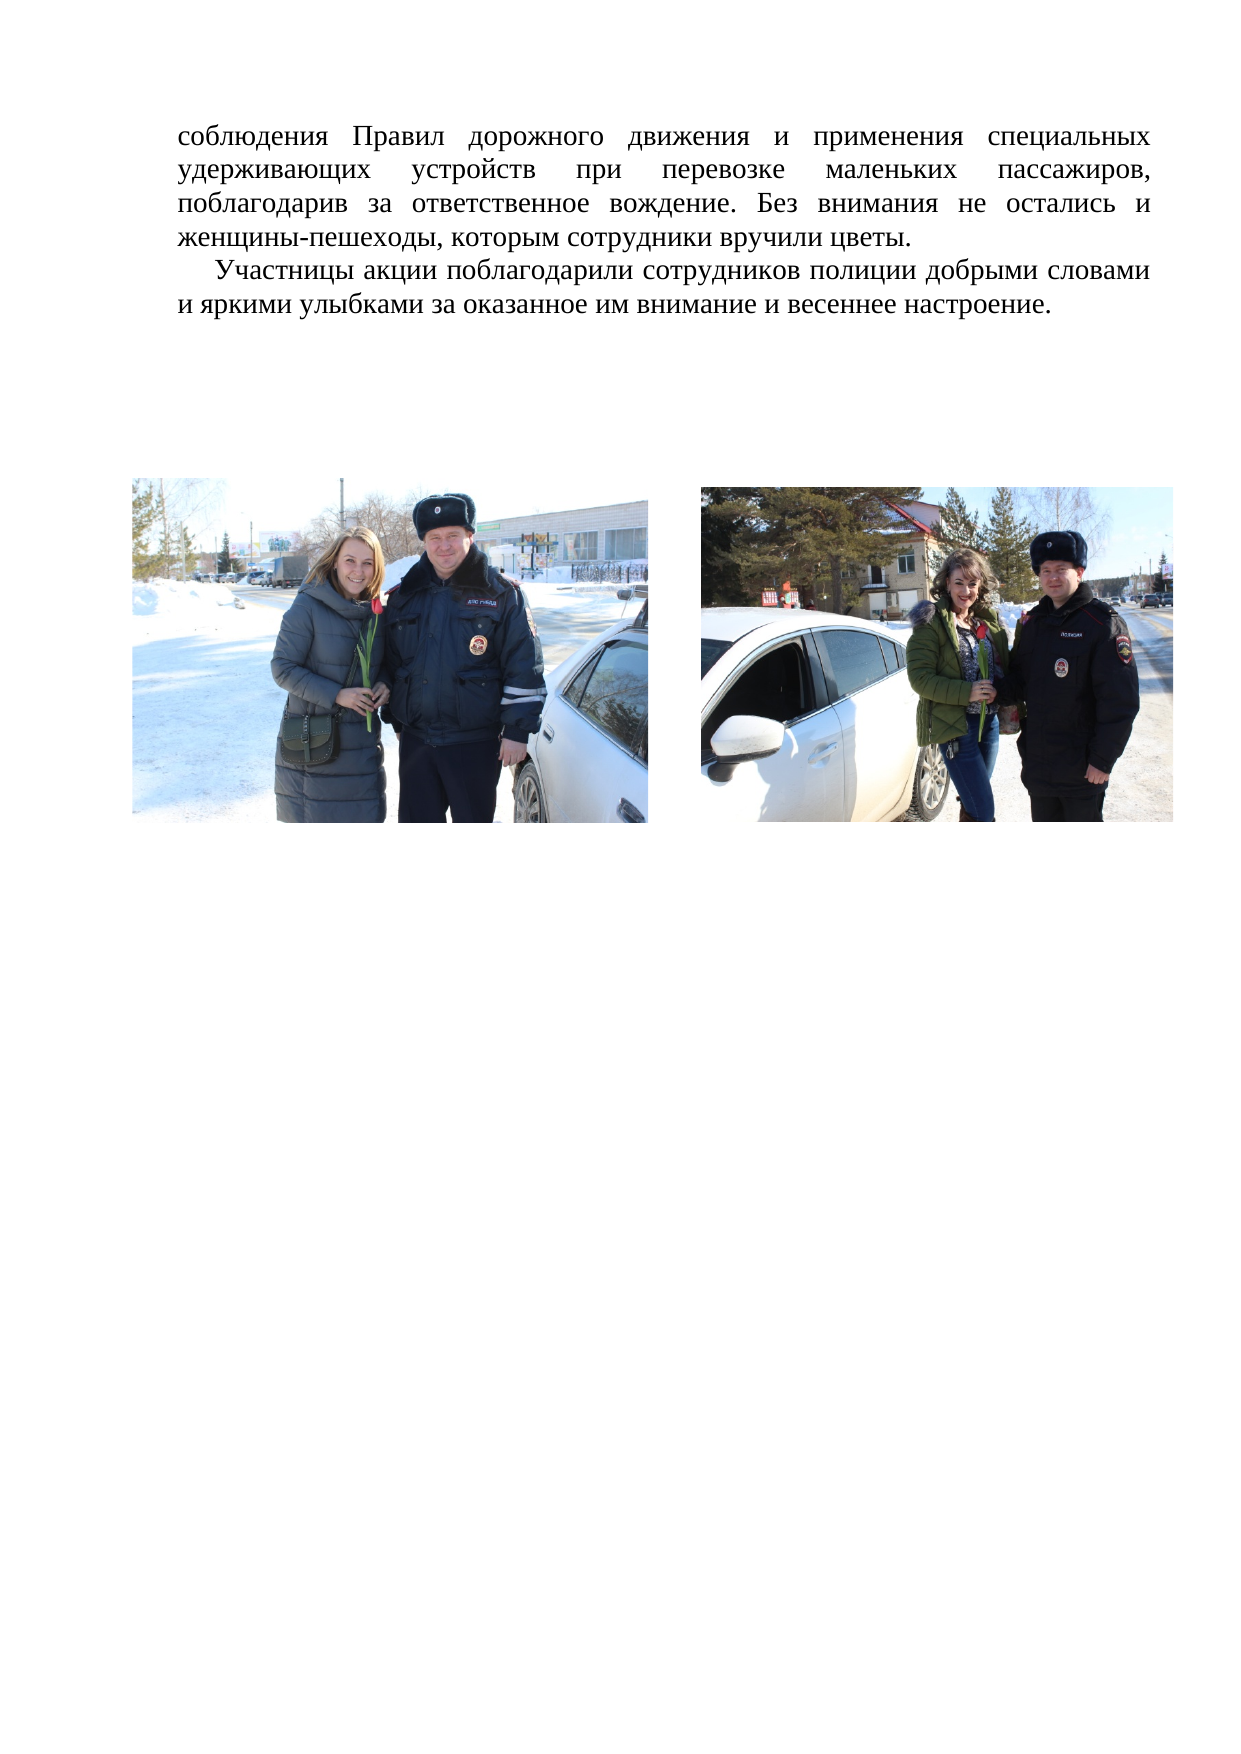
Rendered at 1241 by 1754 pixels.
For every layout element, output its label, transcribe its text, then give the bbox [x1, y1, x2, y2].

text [177, 118, 1152, 252]
text Участницы акции поблагодарили сотрудников полиции добрыми словами и яркими улыбками за оказанное им внимание и весеннее настроение. [177, 252, 1152, 319]
picture [701, 487, 1174, 822]
picture [132, 478, 649, 823]
